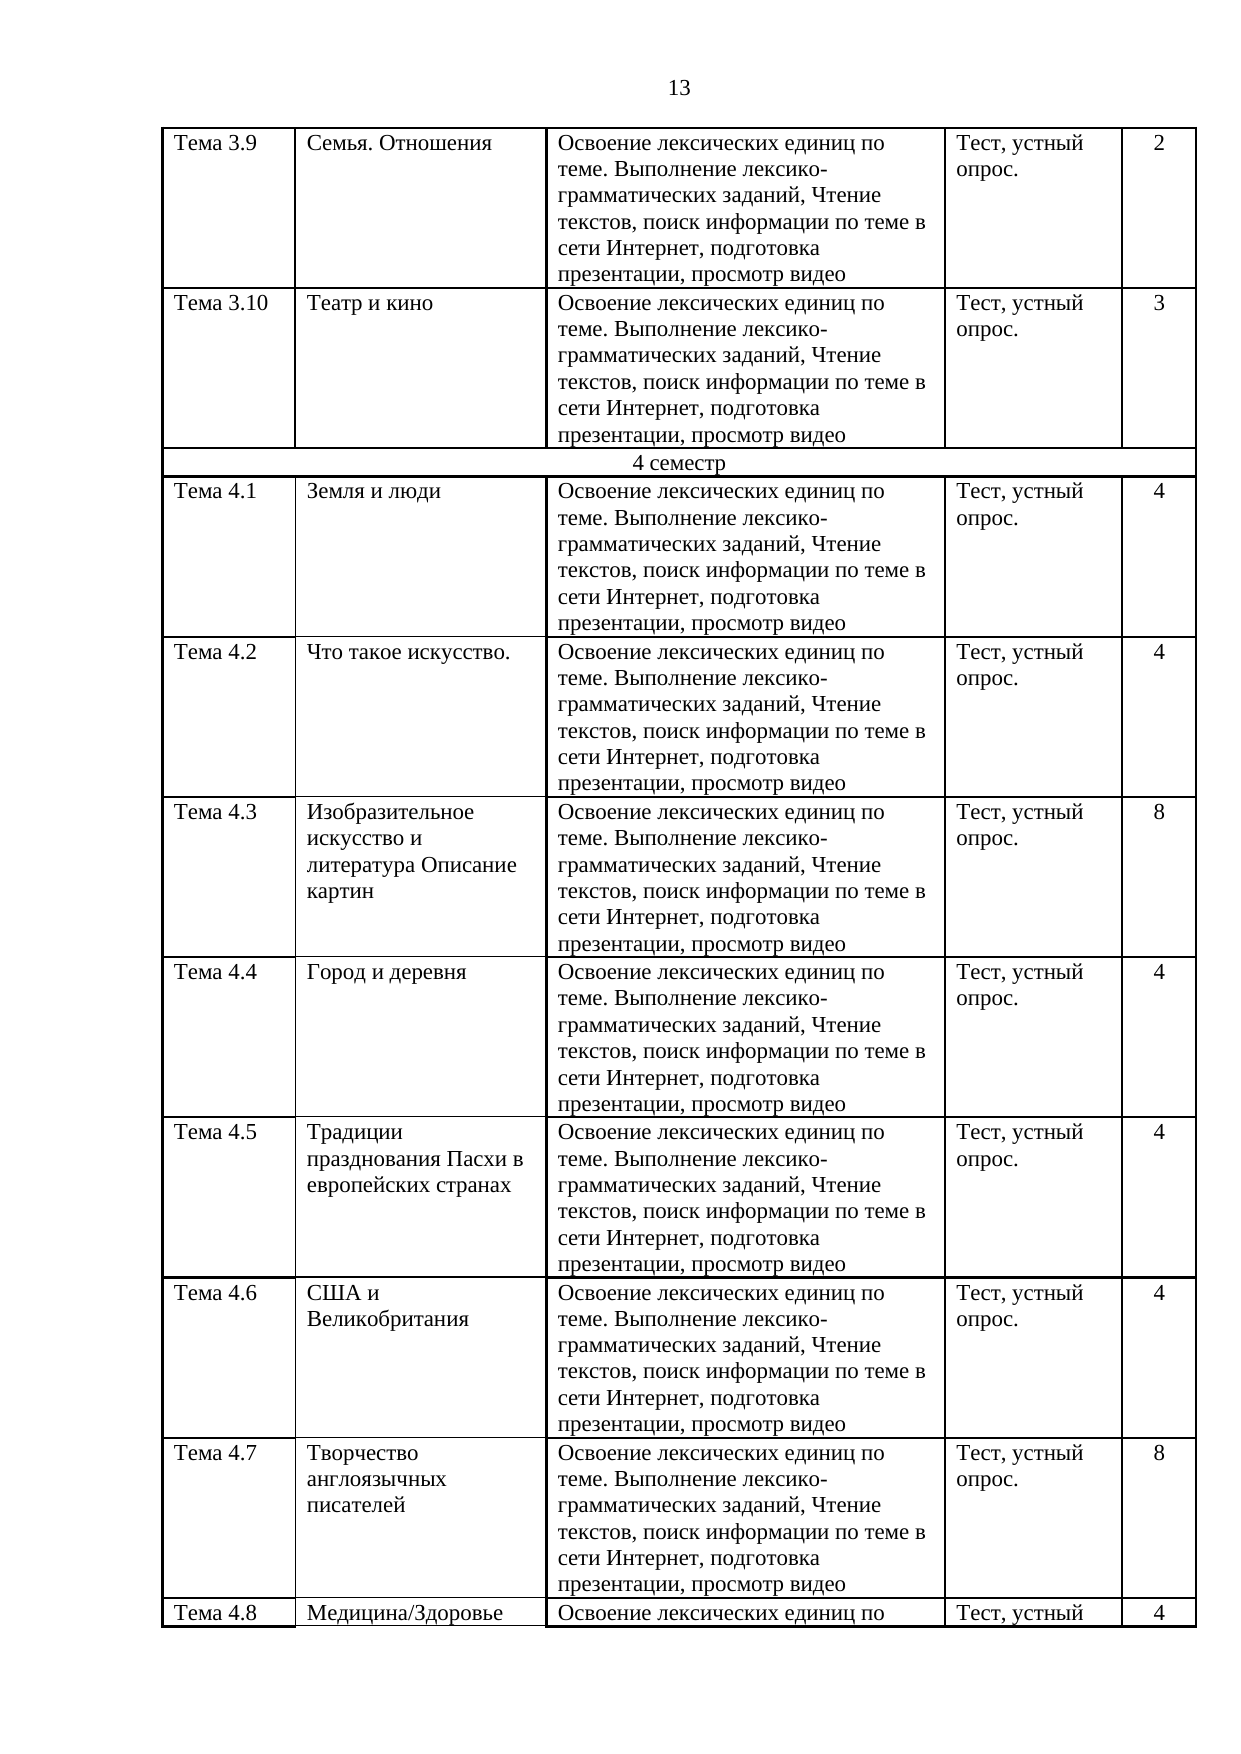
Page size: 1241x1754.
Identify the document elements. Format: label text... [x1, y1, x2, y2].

table_cell Что такое искусство. [296, 637, 545, 796]
table_cell Тема 4.8 [164, 1599, 295, 1625]
table_cell Тема 4.4 [164, 958, 295, 1116]
table_cell Тема 4.3 [164, 798, 295, 956]
table_cell Тест, устный опрос. [946, 289, 1121, 447]
table_cell Тема 3.9 [164, 129, 294, 287]
table_cell Тема 4.7 [164, 1439, 295, 1597]
table_cell Земля и люди [296, 478, 545, 636]
table_cell 2 [1123, 129, 1195, 287]
table_cell Изобразительное искусство и литература Описание картин [296, 797, 545, 956]
table_cell 4 [1123, 478, 1195, 636]
table_cell Тест, устный опрос. [946, 798, 1121, 956]
table_cell Тест, устный опрос. [946, 958, 1121, 1116]
table_cell Тема 4.1 [164, 478, 295, 636]
table_cell Традиции празднования Пасхи в европейских странах [296, 1117, 545, 1276]
table_cell 3 [1123, 289, 1195, 447]
table_cell Тест, устный опрос. [946, 1118, 1121, 1276]
table_cell Тема 3.10 [164, 289, 294, 447]
table_cell Тест, устный опрос. [946, 1599, 1121, 1625]
table_cell Семья. Отношения [296, 129, 545, 287]
table_cell 8 [1123, 798, 1195, 956]
table_cell Тест, устный опрос. [946, 478, 1121, 636]
table_cell Тема 4.6 [164, 1279, 295, 1437]
table_cell 4 семестр [164, 449, 1195, 475]
table_cell Город и деревня [296, 957, 545, 1116]
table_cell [548, 129, 944, 287]
table_cell Тест, устный опрос. [946, 129, 1121, 287]
table_cell Тест, устный опрос. [946, 1279, 1121, 1437]
table_cell 8 [1123, 1439, 1195, 1597]
table_cell Тема 4.2 [164, 638, 295, 796]
table_cell Творчество англоязычных писателей [296, 1438, 545, 1597]
table_cell 4 [1123, 1118, 1195, 1276]
table_cell Тест, устный опрос. [946, 1439, 1121, 1597]
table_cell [548, 1599, 944, 1625]
table_cell 4 [1123, 1279, 1195, 1437]
table_cell 4 [1123, 958, 1195, 1116]
table_cell 4 [1123, 638, 1195, 796]
table_cell 4 [1123, 1599, 1195, 1625]
table_cell Тема 4.5 [164, 1118, 295, 1276]
table_cell США и Великобритания [296, 1278, 545, 1437]
table_cell Тест, устный опрос. [946, 638, 1121, 796]
table_cell Медицина/Здоровье [296, 1598, 545, 1625]
table_cell Театр и кино [296, 289, 545, 447]
